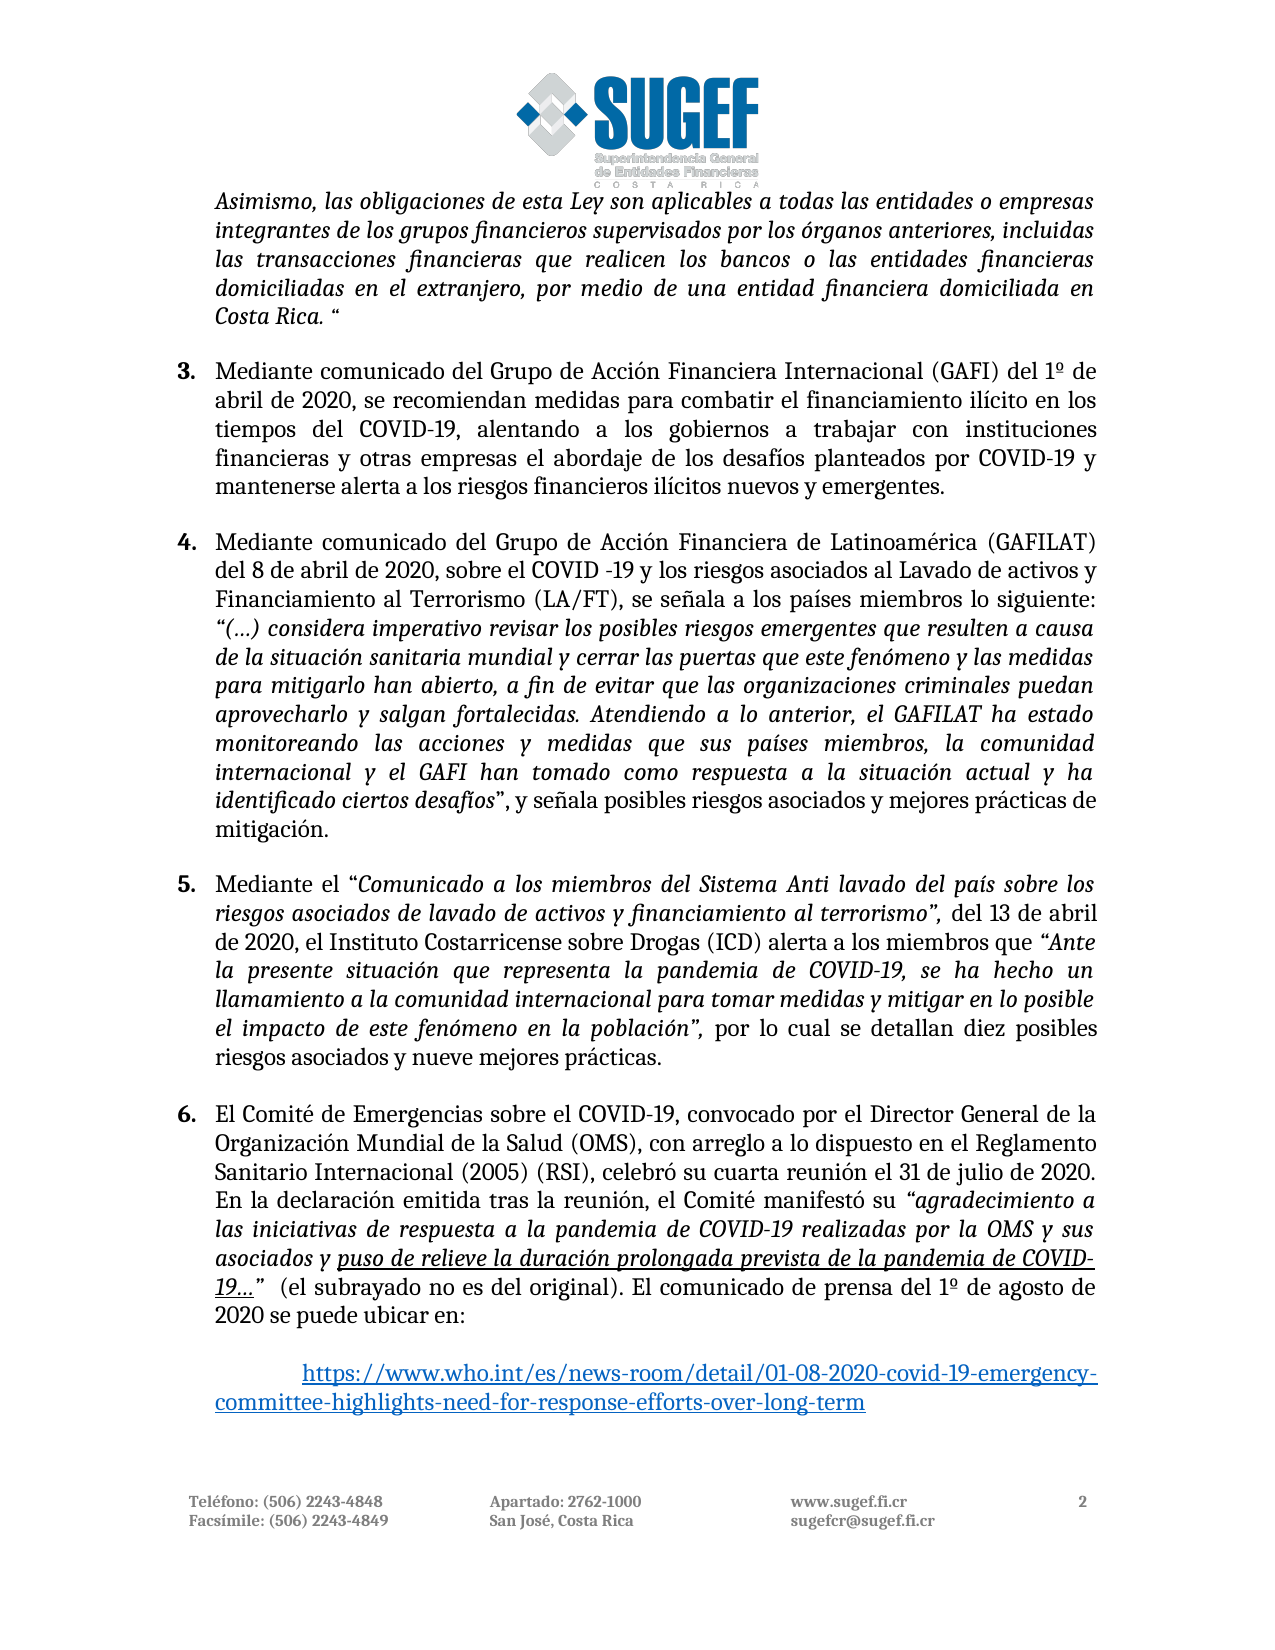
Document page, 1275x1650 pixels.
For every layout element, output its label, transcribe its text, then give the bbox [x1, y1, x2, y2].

list El Comité de Emergencias sobre el COVID-19, convocado por el Director General de la Organización Mundial de la Salud (OMS), con arreglo a lo dispuesto en el Reglamento Sanitario Internacional (2005) (RSI), celebró su cuarta reunión el 31 de julio de 2020. En la declaración emitida tras la reunión, el Comité manifestó su “agradecimiento a las iniciativas de respuesta a la pandemia de COVID-19 realizadas por la OMS y sus asociados y puso de relieve la duración prolongada prevista de la pandemia de COVID-19…” (el subrayado no es del original). El comunicado de prensa del 1º de agosto de 2020 se puede ubicar en: [177, 1100, 1098, 1330]
picture [516, 73, 759, 188]
list Mediante comunicado del Grupo de Acción Financiera Internacional (GAFI) del 1º de abril de 2020, se recomiendan medidas para combatir el financiamiento ilícito en los tiempos del COVID-19, alentando a los gobiernos a trabajar con instituciones financieras y otras empresas el abordaje de los desafíos planteados por COVID-19 y mantenerse alerta a los riesgos financieros ilícitos nuevos y emergentes. [177, 357, 1098, 501]
text https://www.who.int/es/news-room/detail/01-08-2020-covid-19-emergency-committee-highlights-need-for-response-efforts-over-long-term [215, 1359, 1098, 1416]
list Mediante comunicado del Grupo de Acción Financiera de Latinoamérica (GAFILAT) del 8 de abril de 2020, sobre el COVID -19 y los riesgos asociados al Lavado de activos y Financiamiento al Terrorismo (LA/FT), se señala a los países miembros lo siguiente: “(…) considera imperativo revisar los posibles riesgos emergentes que resulten a causa de la situación sanitaria mundial y cerrar las puertas que este fenómeno y las medidas para mitigarlo han abierto, a fin de evitar que las organizaciones criminales puedan aprovecharlo y salgan fortalecidas. Atendiendo a lo anterior, el GAFILAT ha estado monitoreando las acciones y medidas que sus países miembros, la comunidad internacional y el GAFI han tomado como respuesta a la situación actual y ha identificado ciertos desafíos”, y señala posibles riesgos asociados y mejores prácticas de mitigación. [177, 527, 1098, 844]
list Mediante el “Comunicado a los miembros del Sistema Anti lavado del país sobre los riesgos asociados de lavado de activos y financiamiento al terrorismo”, del 13 de abril de 2020, el Instituto Costarricense sobre Drogas (ICD) alerta a los miembros que “Ante la presente situación que representa la pandemia de COVID-19, se ha hecho un llamamiento a la comunidad internacional para tomar medidas y mitigar en lo posible el impacto de este fenómeno en la población”, por lo cual se detallan diez posibles riesgos asociados y nueve mejores prácticas. [177, 870, 1098, 1071]
text Asimismo, las obligaciones de esta Ley son aplicables a todas las entidades o empresas integrantes de los grupos financieros supervisados por los órganos anteriores, incluidas las transacciones financieras que realicen los bancos o las entidades financieras domiciliadas en el extranjero, por medio de una entidad financiera domiciliada en Costa Rica. “ [215, 187, 1098, 331]
